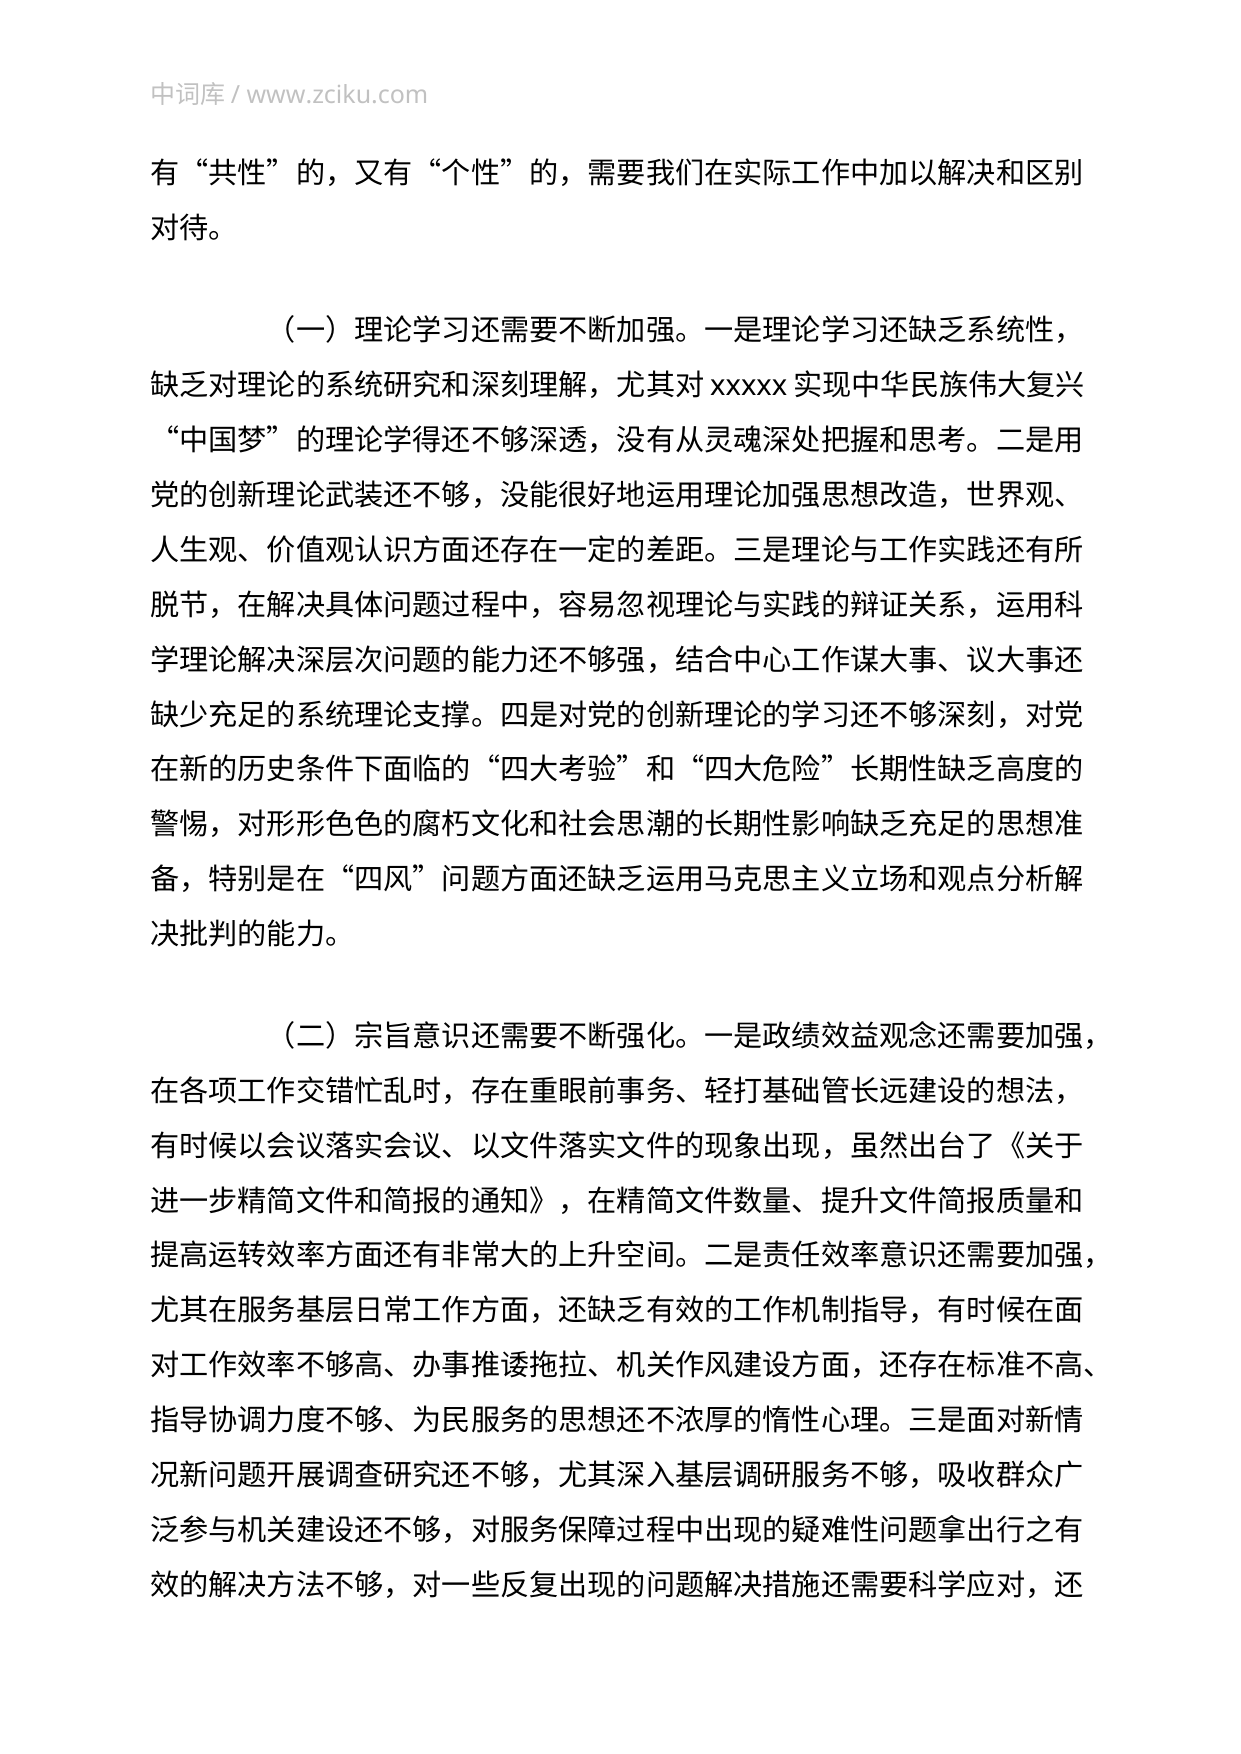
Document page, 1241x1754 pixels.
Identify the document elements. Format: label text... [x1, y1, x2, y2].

text （一）理论学习还需要不断加强。一是理论学习还缺乏系统性，缺乏对理论的系统研究和深刻理解，尤其对xxxxx实现中华民族伟大复兴“中国梦”的理论学得还不够深透，没有从灵魂深处把握和思考。二是用党的创新理论武装还不够，没能很好地运用理论加强思想改造，世界观、人生观、价值观认识方面还存在一定的差距。三是理论与工作实践还有所脱节，在解决具体问题过程中，容易忽视理论与实践的辩证关系，运用科学理论解决深层次问题的能力还不够强，结合中心工作谋大事、议大事还缺少充足的系统理论支撑。四是对党的创新理论的学习还不够深刻，对党在新的历史条件下面临的“四大考验”和“四大危险”长期性缺乏高度的警惕，对形形色色的腐朽文化和社会思潮的长期性影响缺乏充足的思想准备，特别是在“四风”问题方面还缺乏运用马克思主义立场和观点分析解决批判的能力。 [150, 307, 1090, 953]
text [150, 150, 1090, 247]
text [150, 1012, 1090, 1604]
